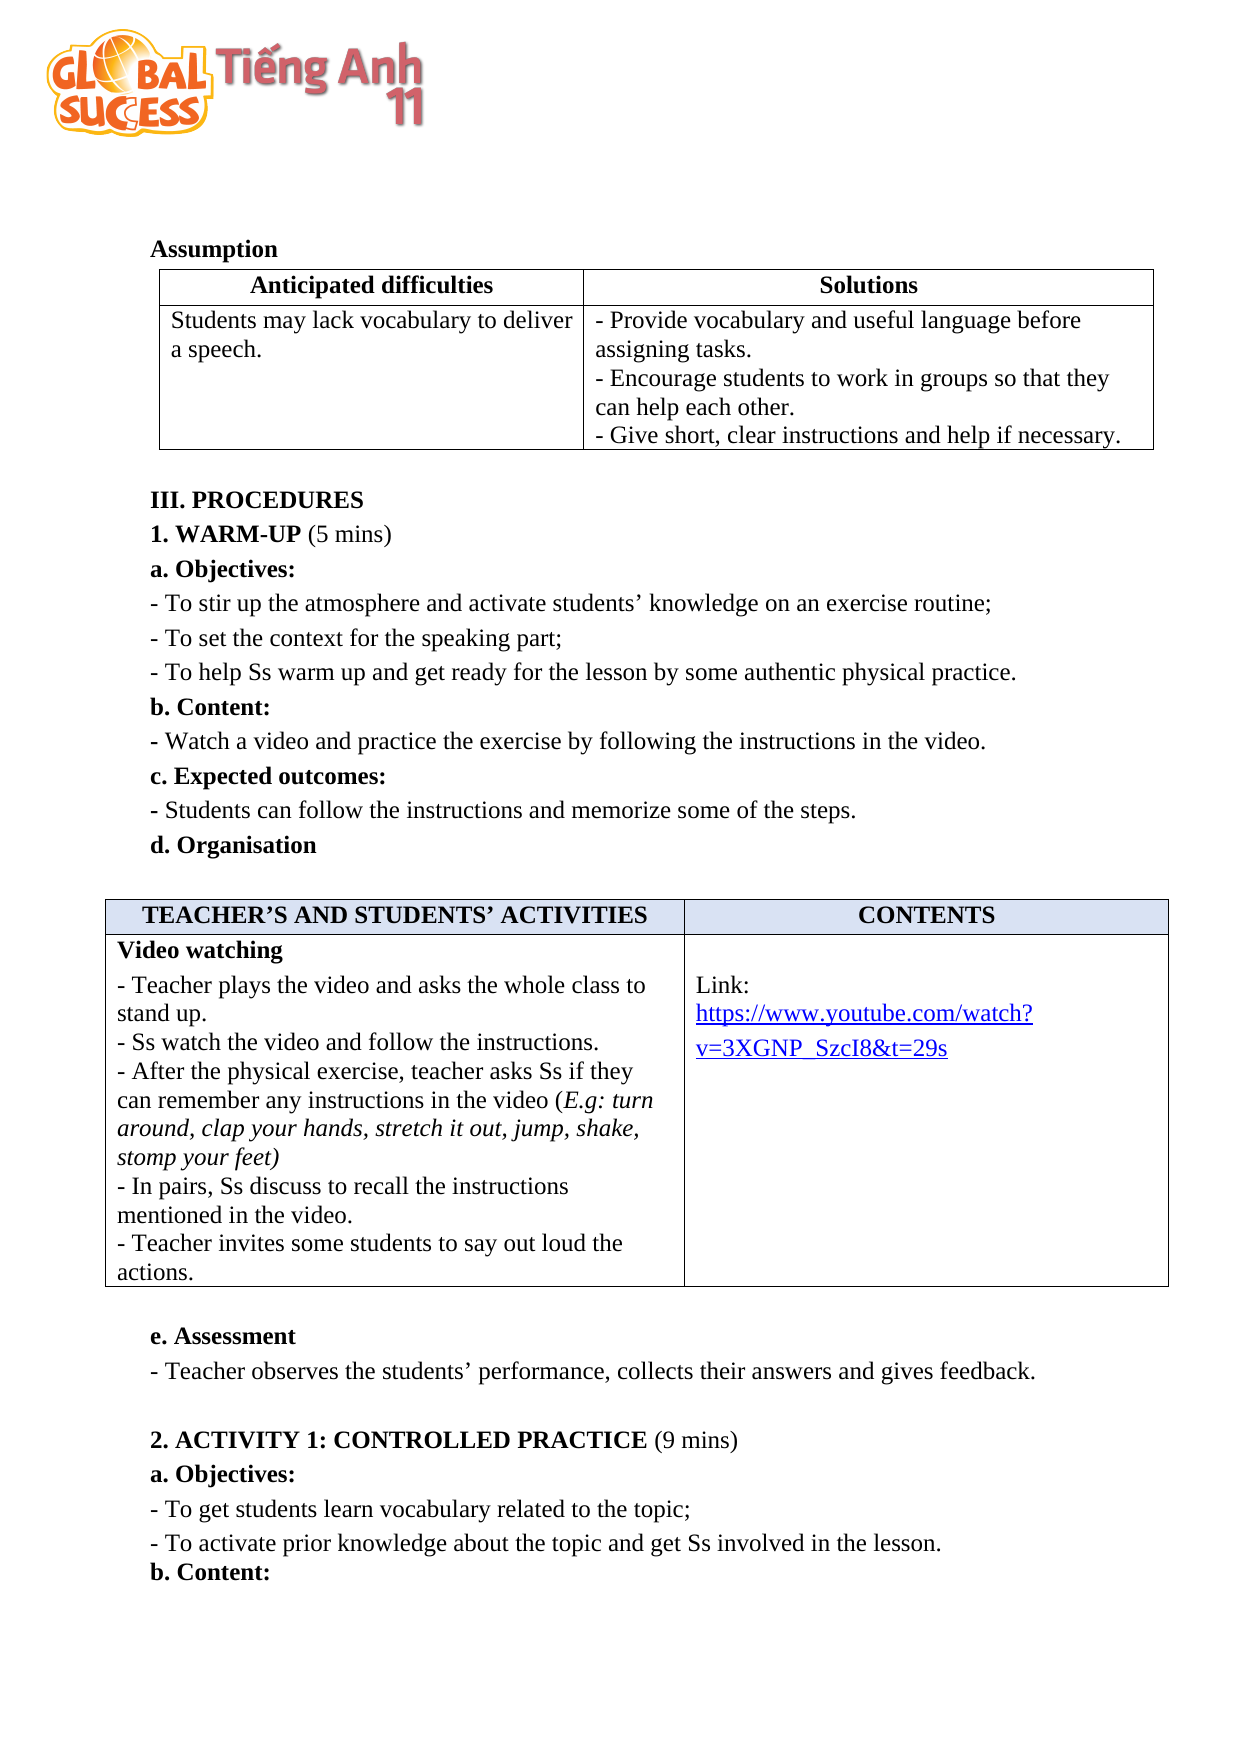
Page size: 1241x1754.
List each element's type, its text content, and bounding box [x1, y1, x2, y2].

text d. Organisation [150, 830, 1168, 858]
table_cell Students may lack vocabulary to deliver a speech. [160, 306, 583, 449]
table_cell Link: https://www.youtube.com/watch?v=3XGNP_SzcI8&t=29s [685, 935, 1168, 1286]
text 2. ACTIVITY 1: CONTROLLED PRACTICE (9 mins) [150, 1425, 1168, 1454]
text c. Expected outcomes: [150, 761, 1168, 789]
text III. PROCEDURES [150, 485, 1168, 514]
text e. Assessment [150, 1321, 1168, 1350]
table_header Anticipated difficulties [160, 270, 583, 304]
text - Students can follow the instructions and memorize some of the steps. [150, 795, 1168, 824]
text b. Content: [150, 1557, 1168, 1586]
text - Watch a video and practice the exercise by following the instructions in the video. [150, 726, 1168, 755]
text - To set the context for the speaking part; [150, 623, 1168, 652]
text Assumption [150, 234, 1168, 263]
table_header TEACHER’S AND STUDENTS’ ACTIVITIES [106, 900, 684, 934]
picture [46, 29, 427, 137]
text a. Objectives: [150, 554, 1168, 583]
text - To activate prior knowledge about the topic and get Ss involved in the lesson. [150, 1528, 1168, 1557]
text - Teacher observes the students’ performance, collects their answers and gives feedback. [150, 1356, 1168, 1385]
table_cell - Provide vocabulary and useful language before assigning tasks. - Encourage students to work in groups so that they can help each other. - Give short, clear instructions and help if necessary. [584, 306, 1153, 449]
text - To get students learn vocabulary related to the topic; [150, 1494, 1168, 1523]
text 1. WARM-UP (5 mins) [150, 519, 1168, 548]
table_header Solutions [584, 270, 1153, 304]
table_header CONTENTS [685, 900, 1168, 934]
text - To stir up the atmosphere and activate students’ knowledge on an exercise routine; [150, 588, 1168, 617]
text a. Objectives: [150, 1459, 1168, 1488]
text - To help Ss warm up and get ready for the lesson by some authentic physical practice. [150, 657, 1168, 686]
text b. Content: [150, 692, 1168, 721]
table_cell Video watching - Teacher plays the video and asks the whole class to stand up. - Ss watch the video and follow the instructions. - After the physical exercise, teacher asks Ss if they can remember any instructions in the video (E.g: turn around, clap your hands, stretch it out, jump, shake, stomp your feet) - In pairs, Ss discuss to recall the instructions mentioned in the video. - Teacher invites some students to say out loud the actions. [106, 935, 684, 1286]
